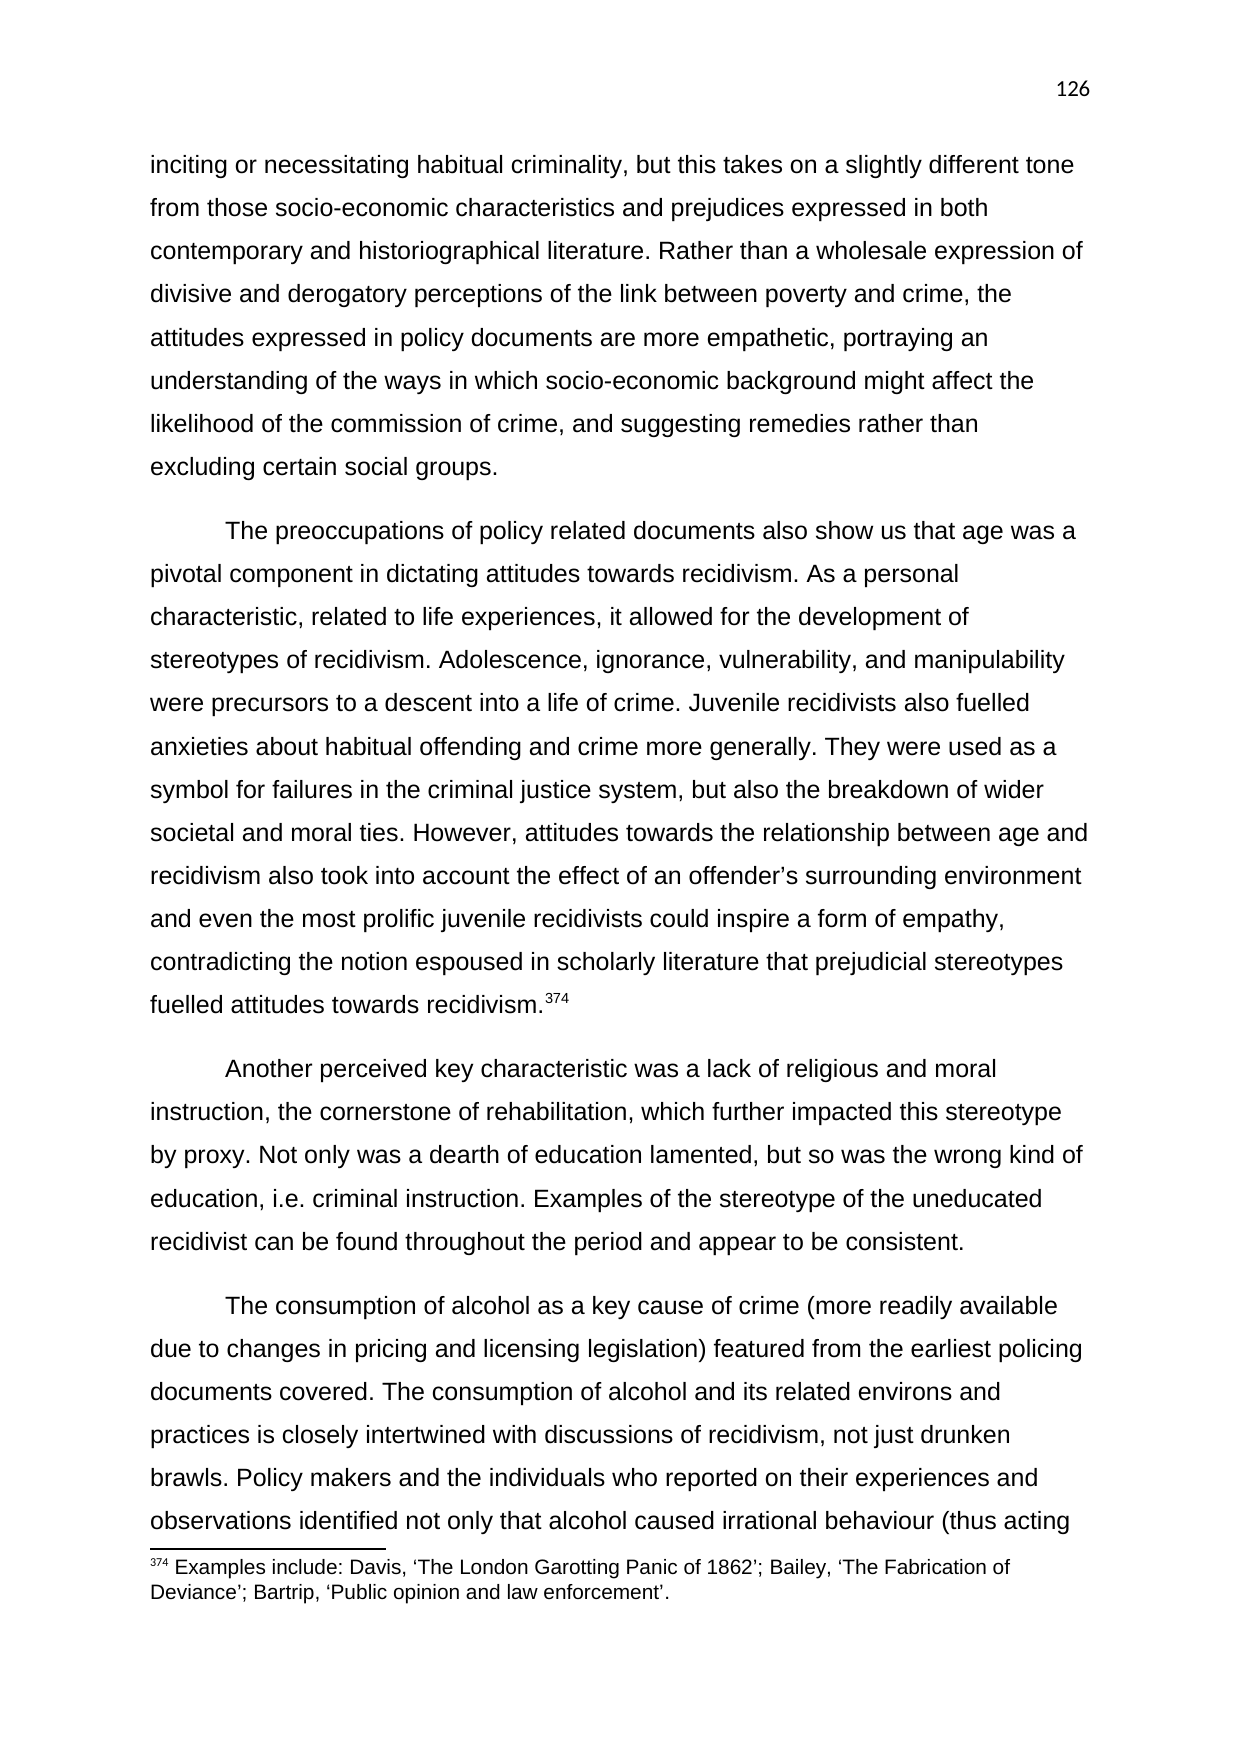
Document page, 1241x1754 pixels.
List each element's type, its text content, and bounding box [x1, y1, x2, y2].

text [150, 150, 1090, 481]
text Another perceived key characteristic was a lack of religious and moral instruction, the cornerstone of rehabilitation, which further impacted this stereotype by proxy. Not only was a dearth of education lamented, but so was the wrong kind of education, i.e. criminal instruction. Examples of the stereotype of the uneducated recidivist can be found throughout the period and appear to be consistent. [150, 1054, 1090, 1255]
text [150, 1291, 1090, 1535]
text The preoccupations of policy related documents also show us that age was a pivotal component in dictating attitudes towards recidivism. As a personal characteristic, related to life experiences, it allowed for the development of stereotypes of recidivism. Adolescence, ignorance, vulnerability, and manipulability were precursors to a descent into a life of crime. Juvenile recidivists also fuelled anxieties about habitual offending and crime more generally. They were used as a symbol for failures in the criminal justice system, but also the breakdown of wider societal and moral ties. However, attitudes towards the relationship between age and recidivism also took into account the effect of an offender’s surrounding environment and even the most prolific juvenile recidivists could inspire a form of empathy, contradicting the notion espoused in scholarly literature that prejudicial stereotypes fuelled attitudes towards recidivism. [150, 516, 1090, 1019]
